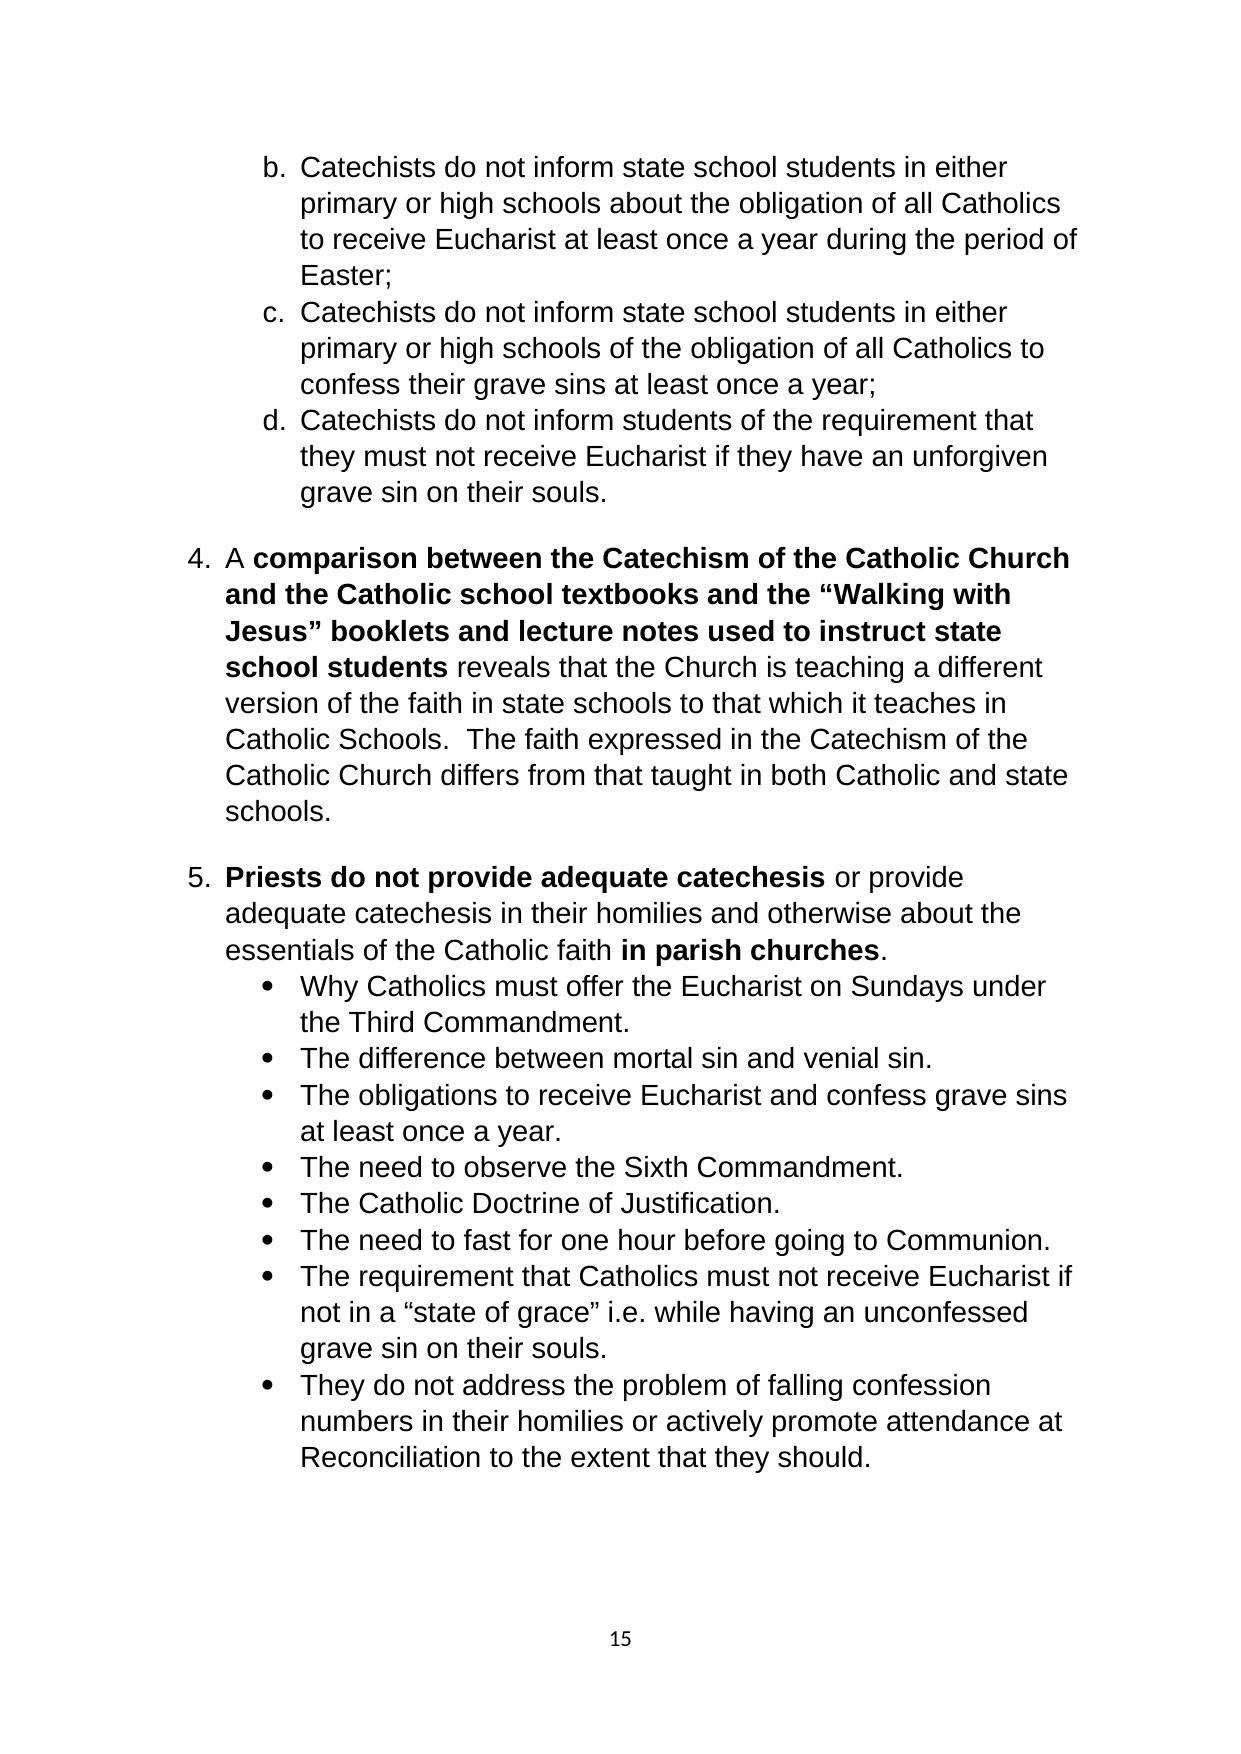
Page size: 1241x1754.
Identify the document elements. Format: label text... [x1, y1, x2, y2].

list The requirement that Catholics must not receive Eucharist if not in a “state of grace” i.e. while having an unconfessed grave sin on their souls. [262, 1259, 1090, 1365]
list The need to observe the Sixth Commandment. [262, 1150, 1090, 1184]
list The obligations to receive Eucharist and confess grave sins at least once a year. [262, 1077, 1090, 1147]
list Priests do not provide adequate catechesis or provide adequate catechesis in their homilies and otherwise about the essentials of the Catholic faith in parish churches. [187, 860, 1090, 966]
list The difference between mortal sin and venial sin. [262, 1041, 1090, 1075]
list A comparison between the Catechism of the Catholic Church and the Catholic school textbooks and the “Walking with Jesus” booklets and lecture notes used to instruct state school students reveals that the Church is teaching a different version of the faith in state schools to that which it teaches in Catholic Schools. The faith expressed in the Catechism of the Catholic Church differs from that taught in both Catholic and state schools. [187, 541, 1090, 858]
list Catechists do not inform state school students in either primary or high schools about the obligation of all Catholics to receive Eucharist at least once a year during the period of Easter; [262, 150, 1090, 292]
list The need to fast for one hour before going to Communion. [262, 1223, 1090, 1256]
list Why Catholics must offer the Eucharist on Sundays under the Third Commandment. [262, 969, 1090, 1038]
list The Catholic Doctrine of Justification. [262, 1186, 1090, 1220]
list Catechists do not inform state school students in either primary or high schools of the obligation of all Catholics to confess their grave sins at least once a year; [262, 294, 1090, 400]
list Catechists do not inform students of the requirement that they must not receive Eucharist if they have an unforgiven grave sin on their souls. [262, 403, 1090, 539]
list They do not address the problem of falling confession numbers in their homilies or actively promote attendance at Reconciliation to the extent that they should. [262, 1368, 1090, 1474]
